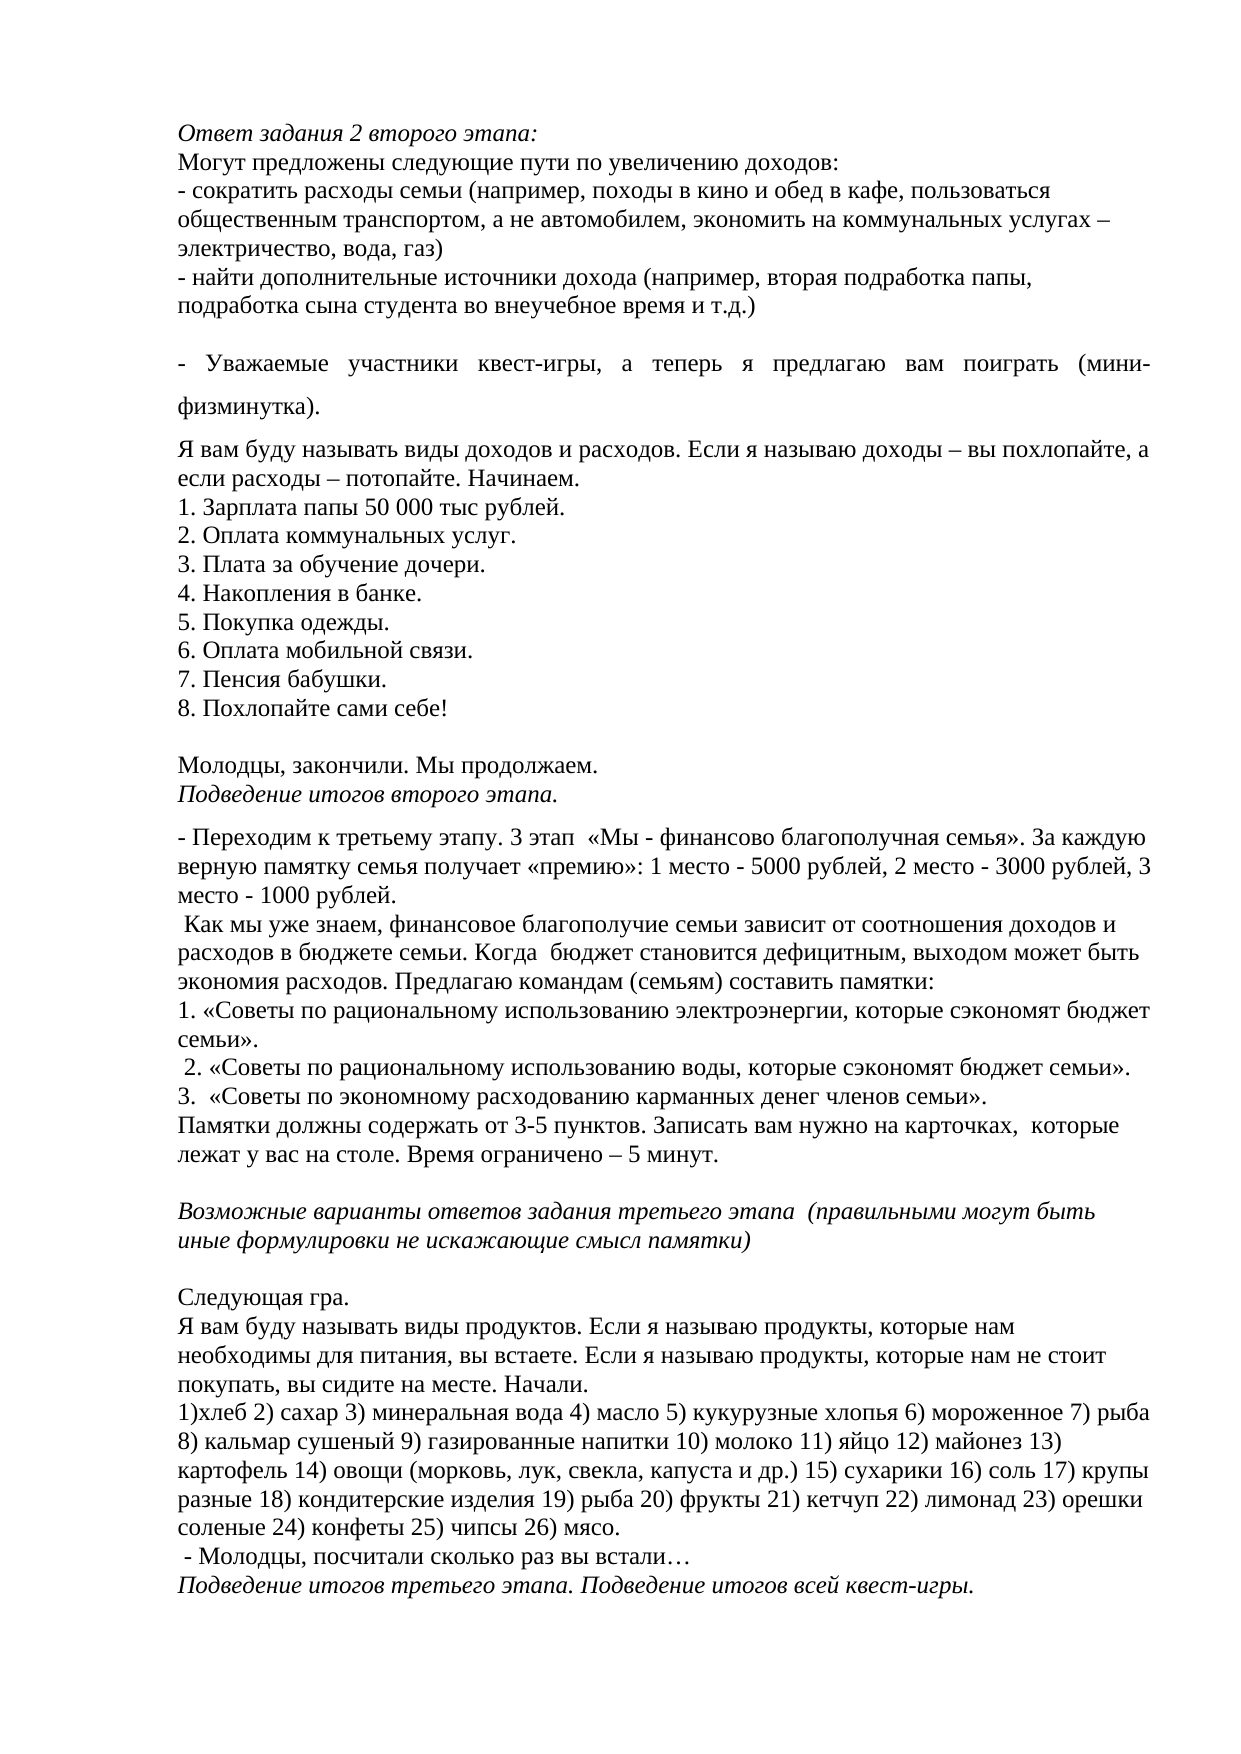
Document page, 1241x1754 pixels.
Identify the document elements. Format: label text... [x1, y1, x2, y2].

text 3. «Советы по экономному расходованию карманных денег членов семьи». [177, 1081, 1152, 1110]
text Подведение итогов третьего этапа. Подведение итогов всей квест-игры. [177, 1570, 1152, 1599]
text Могут предложены следующие пути по увеличению доходов: [177, 147, 1152, 176]
text Возможные варианты ответов задания третьего этапа (правильными могут быть иные формулировки не искажающие смысл памятки) [177, 1196, 1152, 1254]
text Я вам буду называть виды доходов и расходов. Если я называю доходы – вы похлопайте, а если расходы – потопайте. Начинаем. 1. Зарплата папы 50 000 тыс рублей. 2. Оплата коммунальных услуг. 3. Плата за обучение дочери. 4. Накопления в банке. 5. Покупка одежды. 6. Оплата мобильной связи. 7. Пенсия бабушки. 8. Похлопайте сами себе! [387, 434, 1152, 722]
text Памятки должны содержать от 3-5 пунктов. Записать вам нужно на карточках, которые лежат у вас на столе. Время ограничено – 5 минут. [719, 1110, 1152, 1167]
text Следующая гра. [177, 1282, 1152, 1311]
text Молодцы, закончили. Мы продолжаем. [177, 722, 1152, 779]
text Ответ задания 2 второго этапа: [177, 118, 1152, 147]
text 1. «Советы по рациональному использованию электроэнергии, которые сэкономят бюджет семьи». [177, 995, 1152, 1052]
text 1)хлеб 2) сахар 3) минеральная вода 4) масло 5) кукурузные хлопья 6) мороженное 7) рыба 8) кальмар сушеный 9) газированные напитки 10) молоко 11) яйцо 12) майонез 13) картофель 14) овощи (морковь, лук, свекла, капуста и др.) 15) сухарики 16) соль 17) крупы разные 18) кондитерские изделия 19) рыба 20) фрукты 21) кетчуп 22) лимонад 23) орешки соленые 24) конфеты 25) чипсы 26) мясо. [177, 1397, 1152, 1541]
text - Уважаемые участники квест-игры, а теперь я предлагаю вам поиграть (мини- физминутка). [177, 348, 1152, 420]
text - сократить расходы семьи (например, походы в кино и обед в кафе, пользоваться общественным транспортом, а не автомобилем, экономить на коммунальных услугах – электричество, вода, газ) [177, 176, 1152, 262]
text Подведение итогов второго этапа. [177, 779, 1152, 808]
text - найти дополнительные источники дохода (например, вторая подработка папы, подработка сына студента во внеучебное время и т.д.) [177, 262, 1152, 319]
text 2. «Советы по рациональному использованию воды, которые сэкономят бюджет семьи». [177, 1052, 1152, 1081]
text - Переходим к третьему этапу. 3 этап «Мы - финансово благополучная семья». За каждую верную памятку семья получает «премию»: 1 место - 5000 рублей, 2 место - 3000 рублей, 3 место - 1000 рублей. [177, 822, 1152, 909]
text - Молодцы, посчитали сколько раз вы встали… [177, 1541, 1152, 1570]
text Как мы уже знаем, финансовое благополучие семьи зависит от соотношения доходов и расходов в бюджете семьи. Когда бюджет становится дефицитным, выходом может быть экономия расходов. Предлагаю командам (семьям) составить памятки: [177, 909, 1152, 995]
text Я вам буду называть виды продуктов. Если я называю продукты, которые нам необходимы для питания, вы встаете. Если я называю продукты, которые нам не стоит покупать, вы сидите на месте. Начали. [177, 1311, 1152, 1397]
